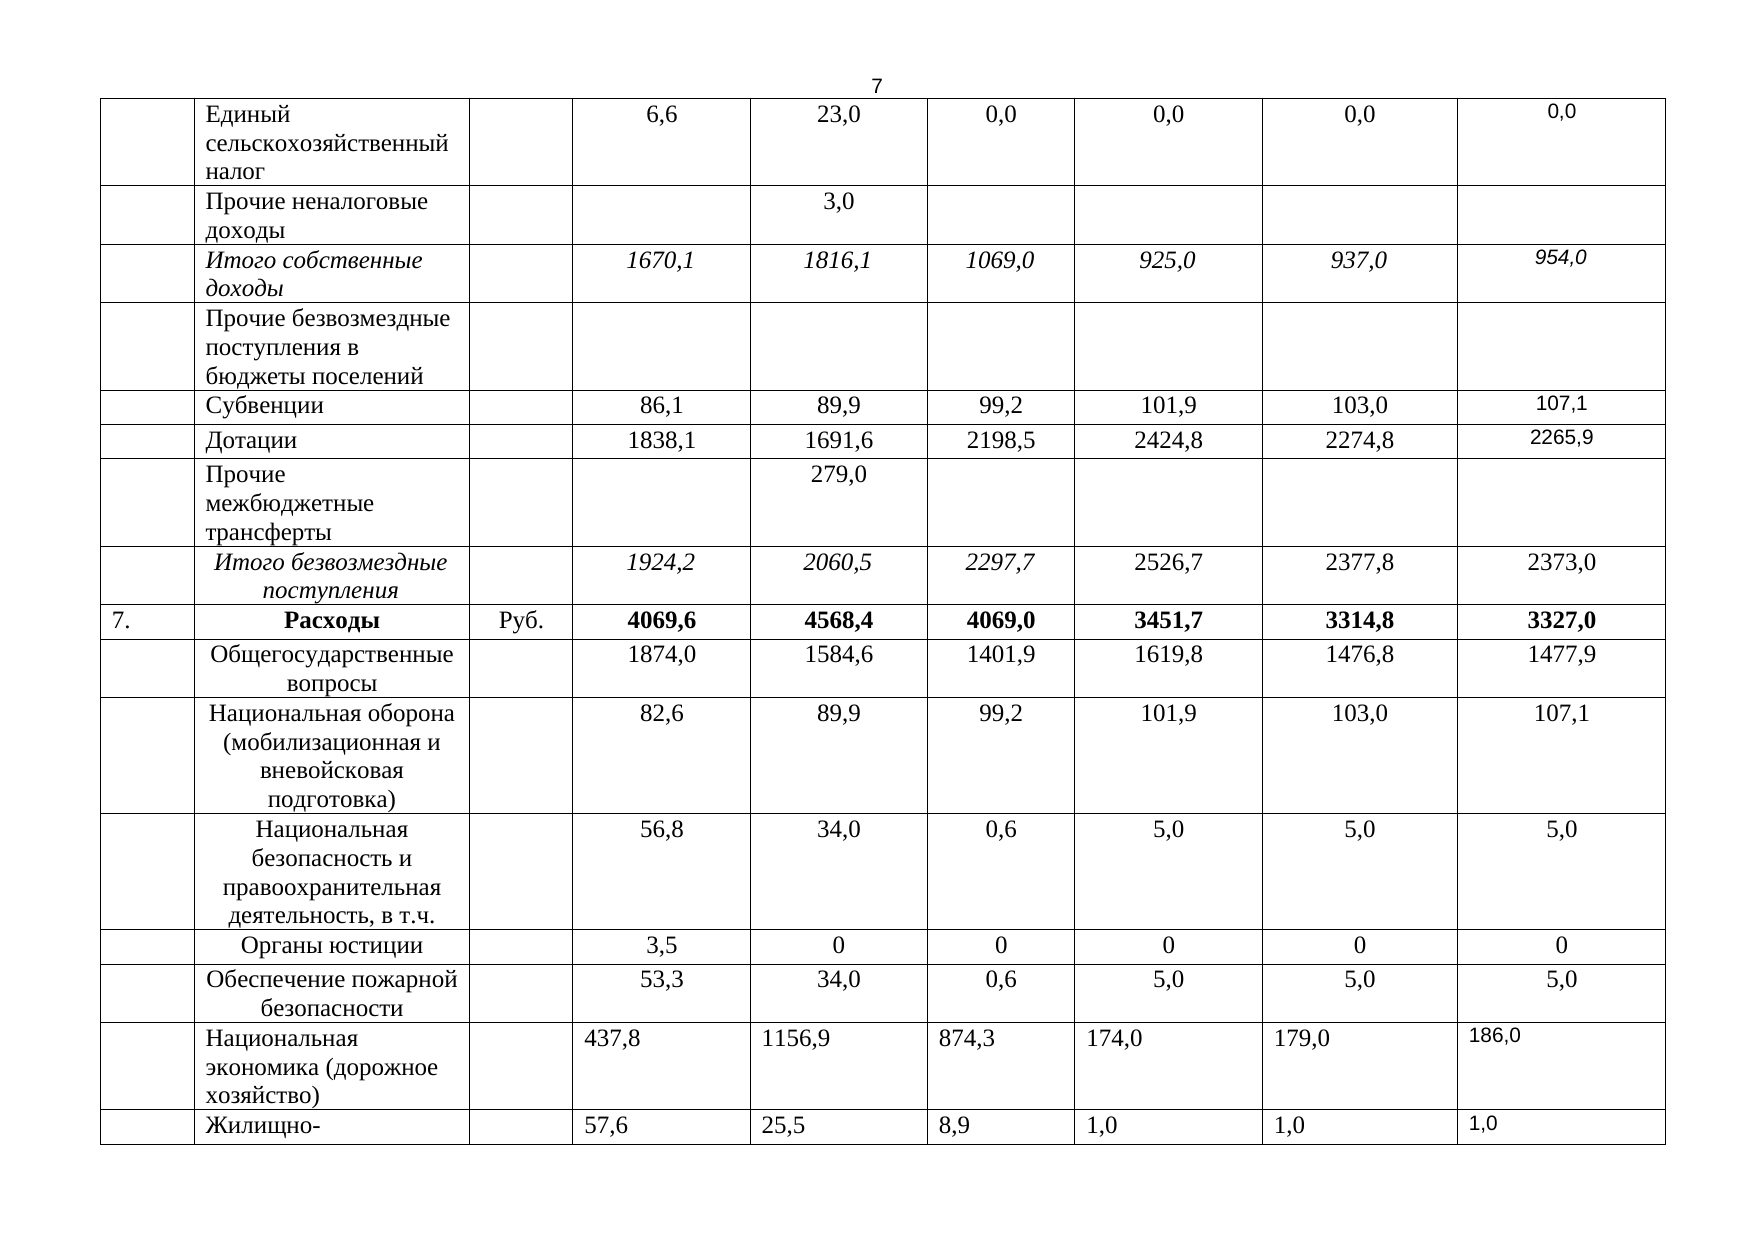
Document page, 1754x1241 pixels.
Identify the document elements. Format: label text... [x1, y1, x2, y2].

table_cell 2297,7 [928, 547, 1074, 604]
table_cell [470, 1023, 572, 1109]
table_cell 2060,5 [751, 547, 927, 604]
table_cell 99,2 [928, 391, 1074, 424]
table_cell 107,1 [1458, 391, 1665, 424]
table_cell [101, 303, 194, 389]
table_cell [470, 99, 572, 185]
table_cell [1263, 186, 1457, 244]
table_cell 437,8 [573, 1023, 750, 1109]
table_cell 3327,0 [1458, 605, 1665, 638]
table_cell 82,6 [573, 698, 750, 813]
table_cell 103,0 [1263, 698, 1457, 813]
table_cell 8,9 [928, 1110, 1074, 1144]
table_cell [101, 930, 194, 963]
table_cell Итого собственные доходы [195, 245, 469, 302]
table_cell 99,2 [928, 698, 1074, 813]
table_cell [470, 391, 572, 424]
table_cell [470, 303, 572, 389]
table_cell 1670,1 [573, 245, 750, 302]
table_cell 279,0 [751, 459, 927, 546]
table_cell 5,0 [1075, 965, 1262, 1022]
table_cell 57,6 [573, 1110, 750, 1144]
table_cell 5,0 [1263, 814, 1457, 929]
table_cell 0 [1263, 930, 1457, 963]
table_cell Дотации [195, 425, 469, 458]
table_cell [1458, 459, 1665, 546]
table_cell [470, 930, 572, 963]
table_cell 937,0 [1263, 245, 1457, 302]
table_cell Национальная экономика (дорожное хозяйство) [195, 1023, 469, 1109]
table_cell 0 [1458, 930, 1665, 963]
table_cell Органы юстиции [195, 930, 469, 963]
table_cell 2198,5 [928, 425, 1074, 458]
table_cell 1874,0 [573, 640, 750, 697]
table_cell 1,0 [1075, 1110, 1262, 1144]
table_cell [101, 99, 194, 185]
table_cell [470, 814, 572, 929]
table_cell Субвенции [195, 391, 469, 424]
table_cell 34,0 [751, 965, 927, 1022]
table_cell [101, 1023, 194, 1109]
table_cell 1476,8 [1263, 640, 1457, 697]
table_cell 874,3 [928, 1023, 1074, 1109]
table_cell Прочие неналоговые доходы [195, 186, 469, 244]
table_cell 4568,4 [751, 605, 927, 638]
table_cell 2274,8 [1263, 425, 1457, 458]
table_cell 1816,1 [751, 245, 927, 302]
table_cell [470, 547, 572, 604]
table_cell [1263, 459, 1457, 546]
table_cell 0,0 [1075, 99, 1262, 185]
table_cell [470, 1110, 572, 1144]
table_cell 2424,8 [1075, 425, 1262, 458]
table_cell 0,0 [1458, 99, 1665, 185]
table_cell 5,0 [1458, 965, 1665, 1022]
table_cell Прочие безвозмездные поступления в бюджеты поселений [195, 303, 469, 389]
table_cell [101, 425, 194, 458]
table_cell Национальная безопасность и правоохранительная деятельность, в т.ч. [195, 814, 469, 929]
table_cell 5,0 [1458, 814, 1665, 929]
table_cell Общегосударственные вопросы [195, 640, 469, 697]
table_cell 5,0 [1263, 965, 1457, 1022]
table_cell 101,9 [1075, 391, 1262, 424]
table_cell [470, 245, 572, 302]
table_cell [573, 186, 750, 244]
table_cell [101, 459, 194, 546]
table_cell [101, 186, 194, 244]
table_cell [470, 459, 572, 546]
table_cell [470, 965, 572, 1022]
table_cell [470, 425, 572, 458]
table_cell 1584,6 [751, 640, 927, 697]
table_cell 56,8 [573, 814, 750, 929]
table_cell 1,0 [1458, 1110, 1665, 1144]
table_cell 954,0 [1458, 245, 1665, 302]
table_cell [101, 547, 194, 604]
table_cell 0,6 [928, 965, 1074, 1022]
table_cell [101, 640, 194, 697]
table_cell [1458, 186, 1665, 244]
table_cell 0 [928, 930, 1074, 963]
table_cell [1458, 303, 1665, 389]
table_cell 179,0 [1263, 1023, 1457, 1109]
table_cell 1619,8 [1075, 640, 1262, 697]
table_cell Обеспечение пожарной безопасности [195, 965, 469, 1022]
table_cell 0,6 [928, 814, 1074, 929]
table_cell 3314,8 [1263, 605, 1457, 638]
table_cell [470, 186, 572, 244]
table_cell 925,0 [1075, 245, 1262, 302]
table_cell Руб. [470, 605, 572, 638]
table_cell 1691,6 [751, 425, 927, 458]
table_cell [1075, 303, 1262, 389]
table_cell 4069,0 [928, 605, 1074, 638]
table_cell [101, 698, 194, 813]
table_cell 0,0 [928, 99, 1074, 185]
table_cell 89,9 [751, 391, 927, 424]
table_cell 3,5 [573, 930, 750, 963]
table_cell [101, 245, 194, 302]
table_cell 6,6 [573, 99, 750, 185]
table_cell Итого безвозмездные поступления [195, 547, 469, 604]
table_cell [470, 698, 572, 813]
table_cell 1838,1 [573, 425, 750, 458]
table_cell 7. [101, 605, 194, 638]
table_cell 1,0 [1263, 1110, 1457, 1144]
table_cell 0 [751, 930, 927, 963]
table_cell 86,1 [573, 391, 750, 424]
table_cell Единый сельскохозяйственный налог [195, 99, 469, 185]
table_cell 34,0 [751, 814, 927, 929]
table_cell 3451,7 [1075, 605, 1262, 638]
table_cell 103,0 [1263, 391, 1457, 424]
table_cell 0 [1075, 930, 1262, 963]
table_cell 4069,6 [573, 605, 750, 638]
table_cell 1477,9 [1458, 640, 1665, 697]
table_cell 25,5 [751, 1110, 927, 1144]
table_cell [101, 391, 194, 424]
table_cell [573, 303, 750, 389]
table_cell 0,0 [1263, 99, 1457, 185]
table_cell 174,0 [1075, 1023, 1262, 1109]
table_cell 3,0 [751, 186, 927, 244]
table_cell 1156,9 [751, 1023, 927, 1109]
table_cell 23,0 [751, 99, 927, 185]
table_cell 2265,9 [1458, 425, 1665, 458]
table_cell [101, 814, 194, 929]
table_cell [928, 186, 1074, 244]
table_cell 1924,2 [573, 547, 750, 604]
table_cell [928, 303, 1074, 389]
table_cell 53,3 [573, 965, 750, 1022]
table_cell 2526,7 [1075, 547, 1262, 604]
table_cell [751, 303, 927, 389]
table_cell [470, 640, 572, 697]
table_cell [101, 965, 194, 1022]
table_cell Национальная оборона (мобилизационная и вневойсковая подготовка) [195, 698, 469, 813]
table_cell 101,9 [1075, 698, 1262, 813]
table_cell [1263, 303, 1457, 389]
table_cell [195, 1110, 469, 1144]
table_cell 186,0 [1458, 1023, 1665, 1109]
table_cell 5,0 [1075, 814, 1262, 929]
table_cell [573, 459, 750, 546]
table_cell 1401,9 [928, 640, 1074, 697]
table_cell 107,1 [1458, 698, 1665, 813]
table_cell 2377,8 [1263, 547, 1457, 604]
table_cell 2373,0 [1458, 547, 1665, 604]
table_cell [1075, 186, 1262, 244]
table_cell [928, 459, 1074, 546]
table_cell Прочие межбюджетные трансферты [195, 459, 469, 546]
table_cell Расходы [195, 605, 469, 638]
table_cell 89,9 [751, 698, 927, 813]
table_cell [1075, 459, 1262, 546]
table_cell 1069,0 [928, 245, 1074, 302]
table_cell [101, 1110, 194, 1144]
